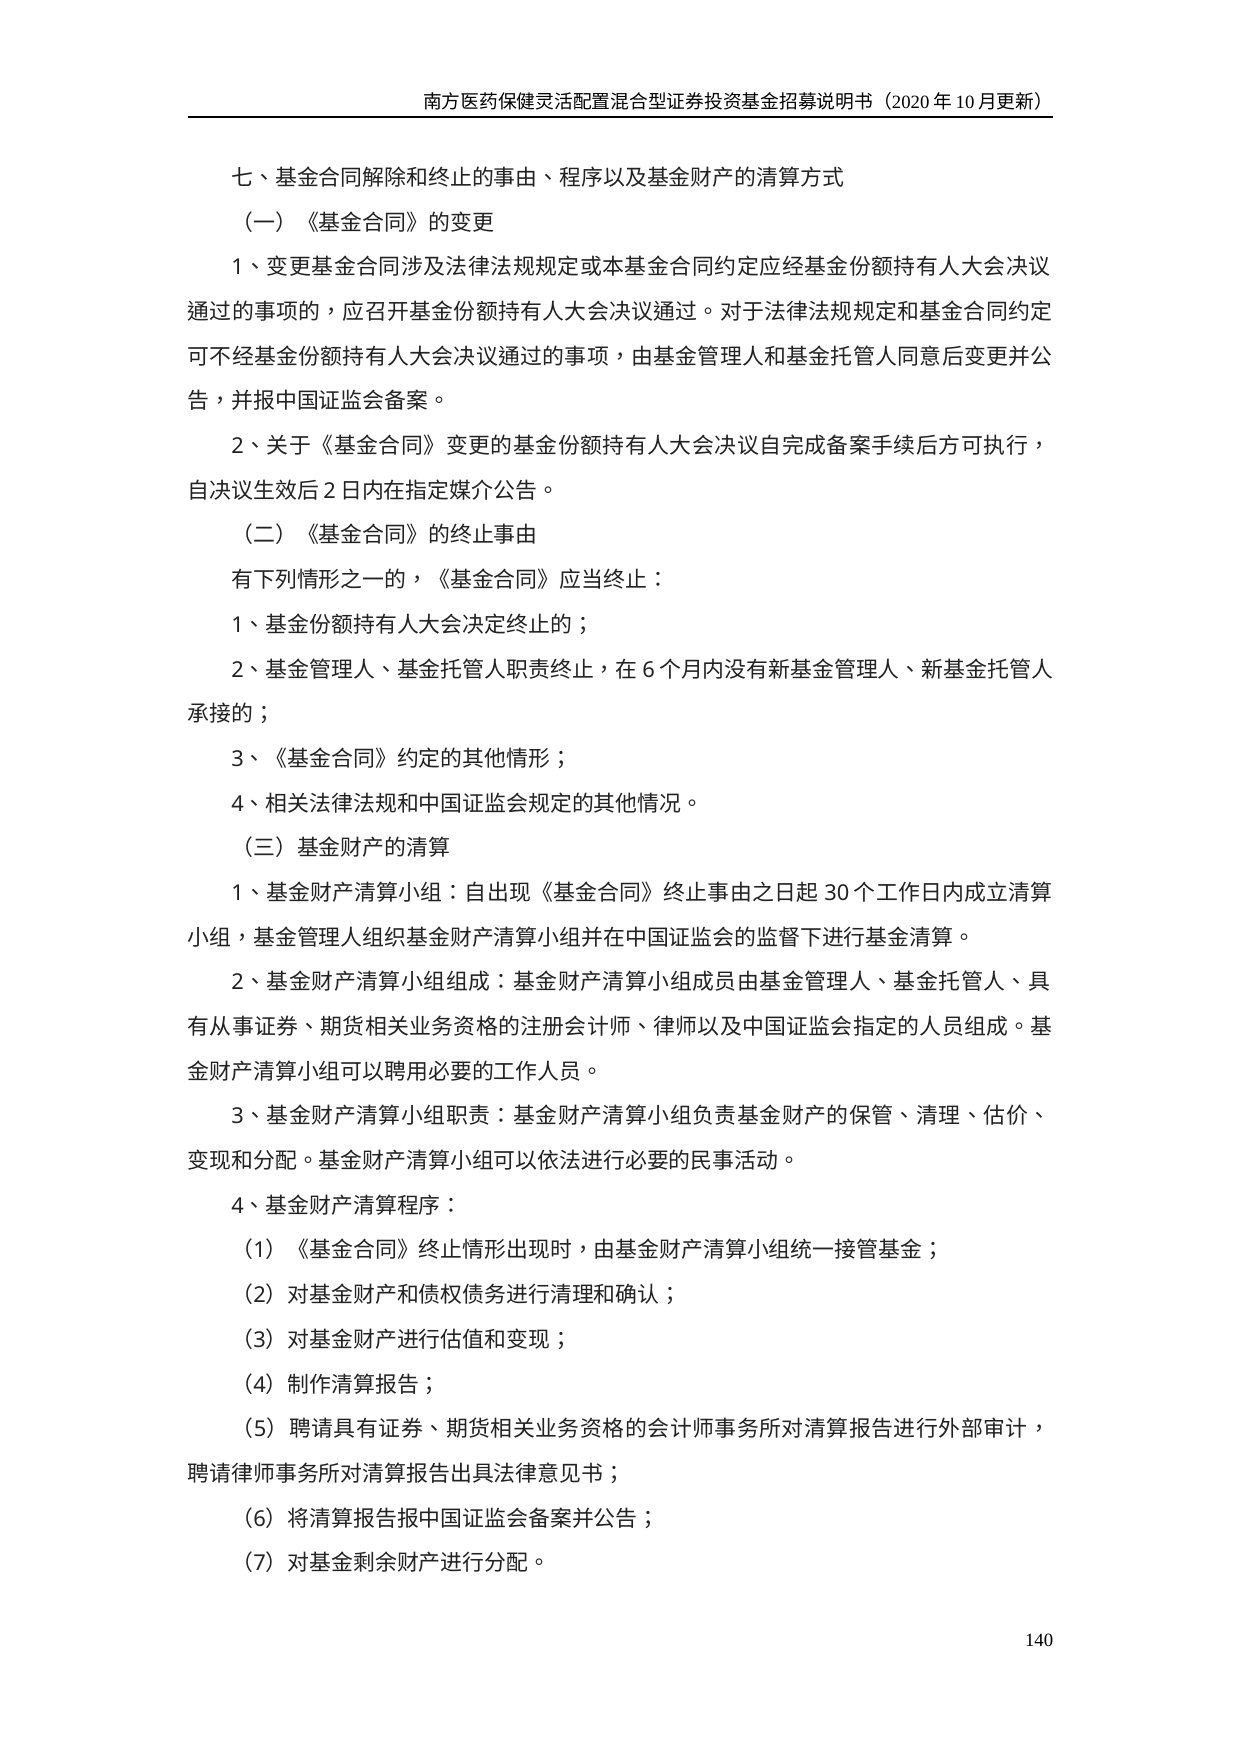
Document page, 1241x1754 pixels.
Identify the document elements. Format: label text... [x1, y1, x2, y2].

text 1、基金财产清算小组：自出现《基金合同》终止事由之日起30个工作日内成立清算小组，基金管理人组织基金财产清算小组并在中国证监会的监督下进行基金清算。 [187, 877, 1053, 951]
text （1）《基金合同》终止情形出现时，由基金财产清算小组统一接管基金； [187, 1234, 1053, 1264]
text 2、基金管理人、基金托管人职责终止，在6个月内没有新基金管理人、新基金托管人承接的； [187, 653, 1053, 728]
text 有下列情形之一的，《基金合同》应当终止： [187, 564, 1053, 594]
text （5）聘请具有证券、期货相关业务资格的会计师事务所对清算报告进行外部审计，聘请律师事务所对清算报告出具法律意见书； [187, 1413, 1053, 1488]
text 1、基金份额持有人大会决定终止的； [187, 609, 1053, 639]
text （6）将清算报告报中国证监会备案并公告； [187, 1503, 1053, 1532]
text 1、变更基金合同涉及法律法规规定或本基金合同约定应经基金份额持有人大会决议通过的事项的，应召开基金份额持有人大会决议通过。对于法律法规规定和基金合同约定可不经基金份额持有人大会决议通过的事项，由基金管理人和基金托管人同意后变更并公告，并报中国证监会备案。 [187, 251, 1053, 415]
text 3、基金财产清算小组职责：基金财产清算小组负责基金财产的保管、清理、估价、变现和分配。基金财产清算小组可以依法进行必要的民事活动。 [187, 1100, 1053, 1175]
text （一）《基金合同》的变更 [187, 207, 1053, 236]
text 3、《基金合同》约定的其他情形； [187, 743, 1053, 773]
text （2）对基金财产和债权债务进行清理和确认； [187, 1279, 1053, 1309]
text 七、基金合同解除和终止的事由、程序以及基金财产的清算方式 [187, 162, 1053, 192]
text （7）对基金剩余财产进行分配。 [187, 1547, 1053, 1577]
text 4、基金财产清算程序： [187, 1190, 1053, 1219]
text （4）制作清算报告； [187, 1368, 1053, 1398]
text （二）《基金合同》的终止事由 [187, 519, 1053, 549]
text （三）基金财产的清算 [187, 832, 1053, 862]
text （3）对基金财产进行估值和变现； [187, 1324, 1053, 1354]
text 2、关于《基金合同》变更的基金份额持有人大会决议自完成备案手续后方可执行，自决议生效后2日内在指定媒介公告。 [187, 430, 1053, 504]
text 2、基金财产清算小组组成：基金财产清算小组成员由基金管理人、基金托管人、具有从事证券、期货相关业务资格的注册会计师、律师以及中国证监会指定的人员组成。基金财产清算小组可以聘用必要的工作人员。 [187, 966, 1053, 1086]
text 4、相关法律法规和中国证监会规定的其他情况。 [187, 788, 1053, 817]
